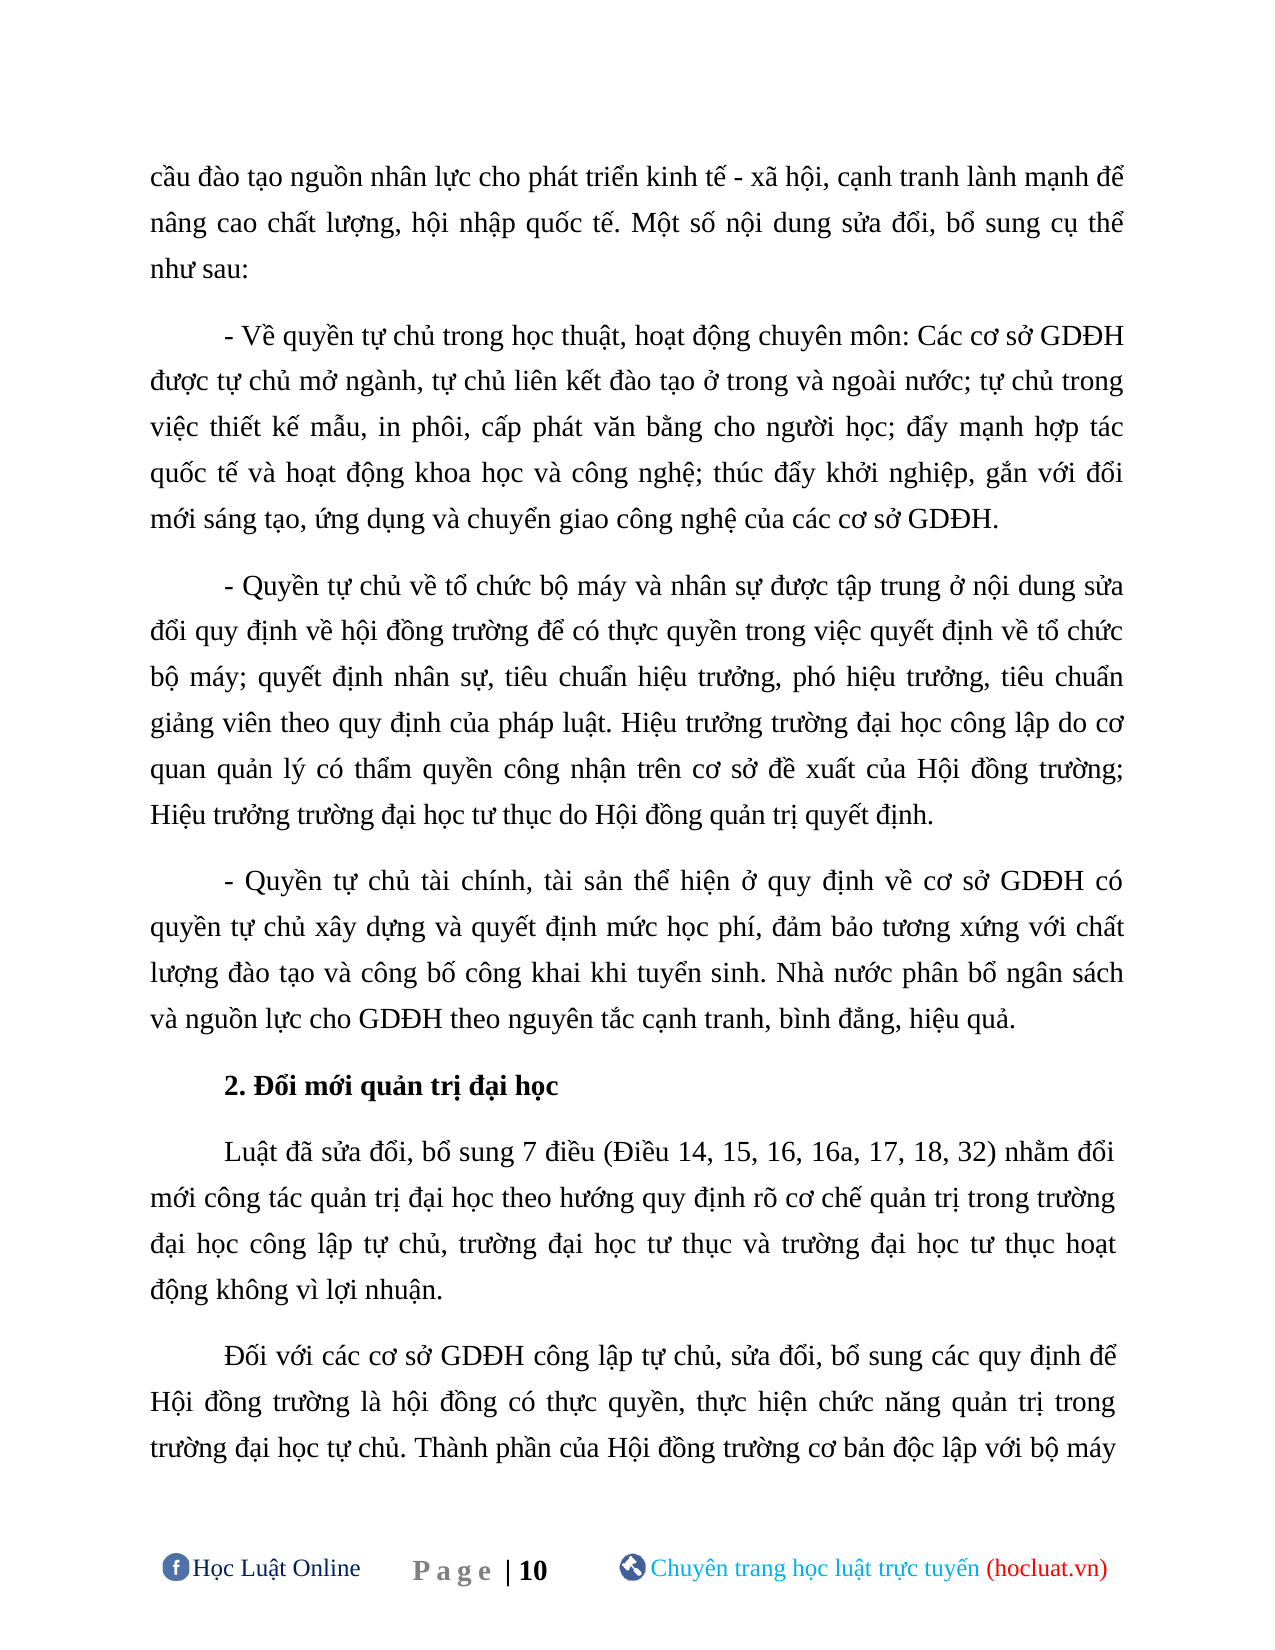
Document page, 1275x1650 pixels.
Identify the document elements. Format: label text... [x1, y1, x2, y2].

text 2. Đổi mới quản trị đại học [150, 1058, 1125, 1104]
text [150, 1329, 1117, 1467]
picture [619, 1553, 646, 1581]
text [150, 150, 1125, 287]
picture [162, 1553, 190, 1581]
text - Quyền tự chủ tài chính, tài sản thể hiện ở quy định về cơ sở GDĐH có quyền tự chủ xây dựng và quyết định mức học phí, đảm bảo tương xứng với chất lượng đào tạo và công bố công khai khi tuyển sinh. Nhà nước phân bổ ngân sách và nguồn lực cho GDĐH theo nguyên tắc cạnh tranh, bình đẳng, hiệu quả. [150, 854, 1125, 1037]
text Luật đã sửa đổi, bổ sung 7 điều (Điều 14, 15, 16, 16a, 17, 18, 32) nhằm đổi mới công tác quản trị đại học theo hướng quy định rõ cơ chế quản trị trong trường đại học công lập tự chủ, trường đại học tư thục và trường đại học tư thục hoạt động không vì lợi nhuận. [150, 1125, 1117, 1308]
text - Quyền tự chủ về tổ chức bộ máy và nhân sự được tập trung ở nội dung sửa đổi quy định về hội đồng trường để có thực quyền trong việc quyết định về tổ chức bộ máy; quyết định nhân sự, tiêu chuẩn hiệu trưởng, phó hiệu trưởng, tiêu chuẩn giảng viên theo quy định của pháp luật. Hiệu trưởng trường đại học công lập do cơ quan quản lý có thẩm quyền công nhận trên cơ sở đề xuất của Hội đồng trường; Hiệu trưởng trường đại học tư thục do Hội đồng quản trị quyết định. [150, 558, 1125, 833]
text - Về quyền tự chủ trong học thuật, hoạt động chuyên môn: Các cơ sở GDĐH được tự chủ mở ngành, tự chủ liên kết đào tạo ở trong và ngoài nước; tự chủ trong việc thiết kế mẫu, in phôi, cấp phát văn bằng cho người học; đẩy mạnh hợp tác quốc tế và hoạt động khoa học và công nghệ; thúc đẩy khởi nghiệp, gắn với đổi mới sáng tạo, ứng dụng và chuyển giao công nghệ của các cơ sở GDĐH. [150, 308, 1125, 537]
